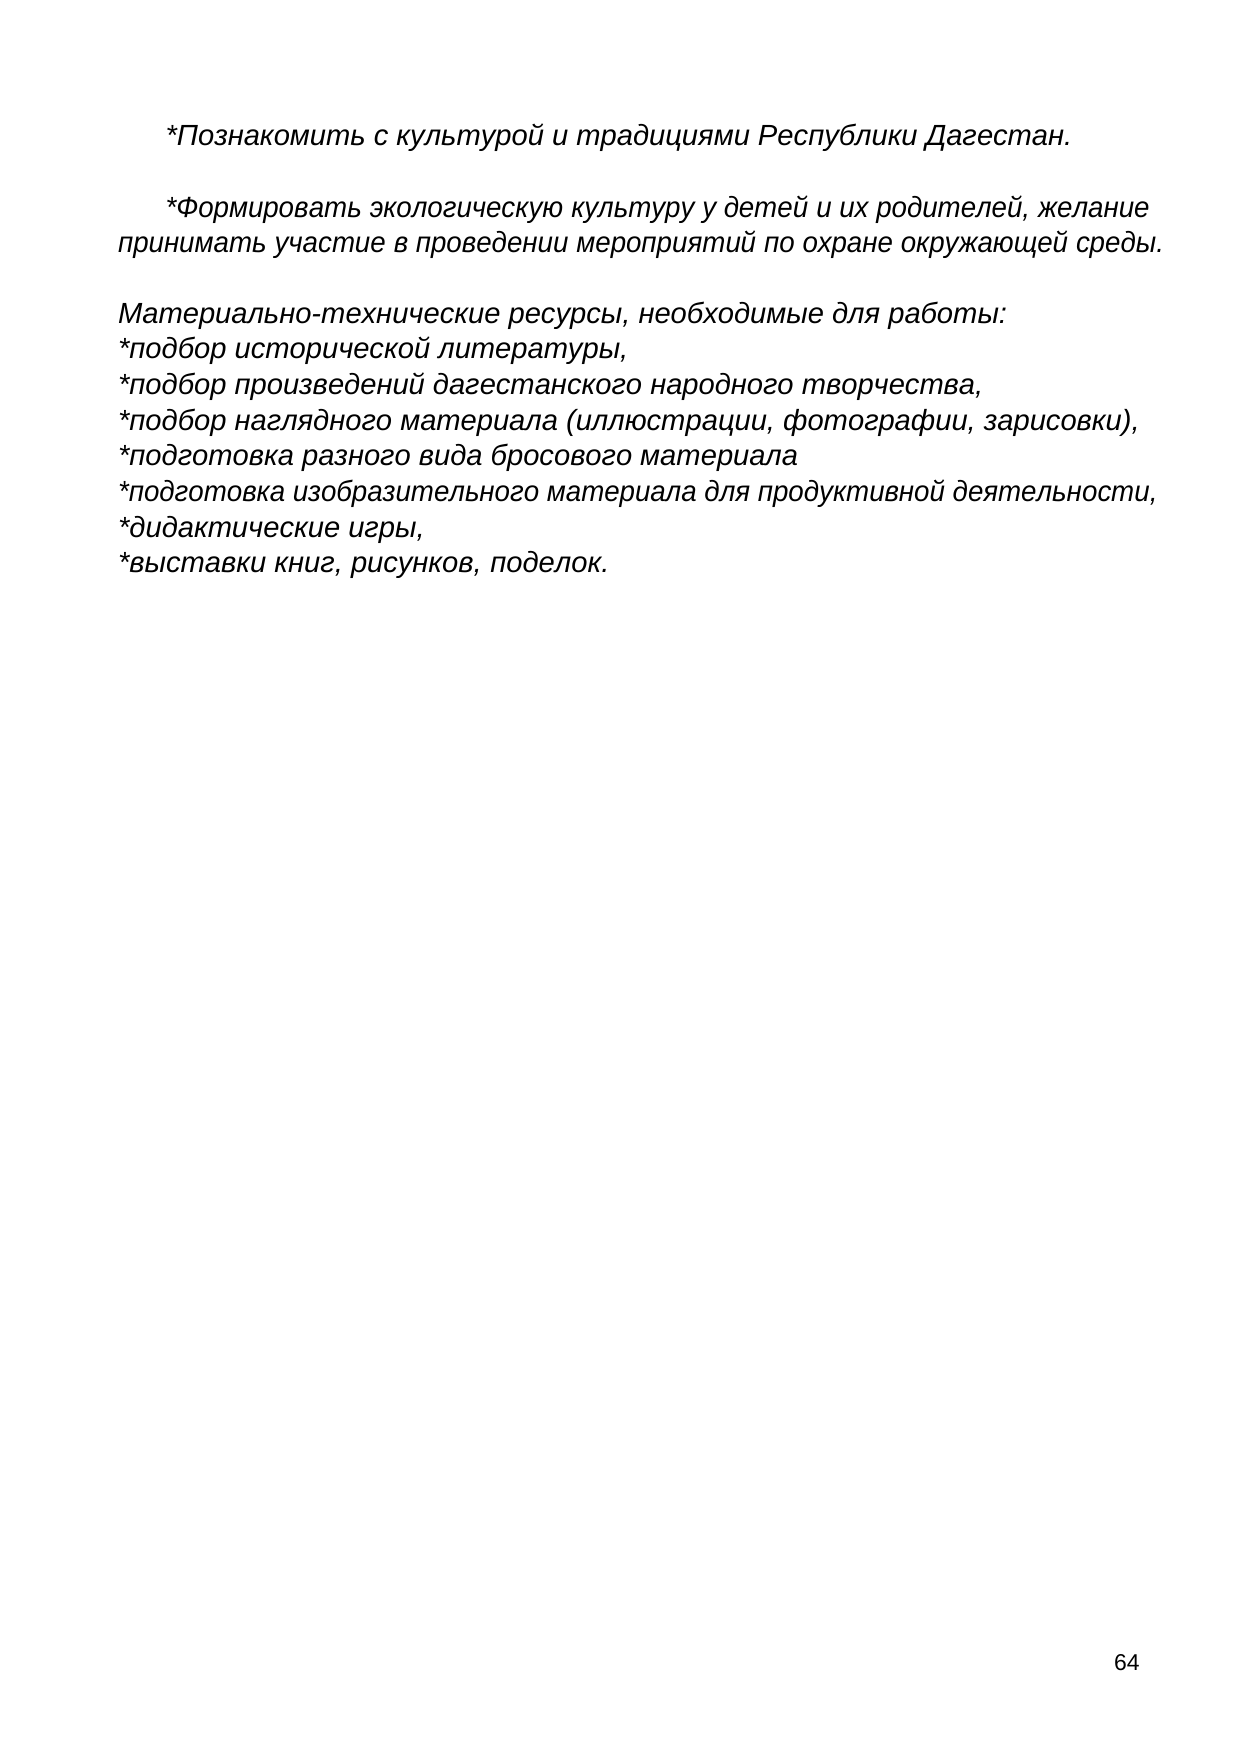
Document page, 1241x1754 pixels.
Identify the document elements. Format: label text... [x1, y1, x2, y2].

text *выставки книг, рисунков, поделок. [118, 545, 1205, 579]
text *Познакомить с культурой и традициями Республики Дагестан. [165, 118, 1205, 152]
text *подготовка изобразительного материала для продуктивной деятельности, [118, 474, 1205, 507]
text *Формировать экологическую культуру у детей и их родителей, желание принимать участие в проведении мероприятий по охране окружающей среды. [118, 190, 1205, 258]
text *подбор исторической литературы, [118, 331, 1205, 365]
text *подготовка разного вида бросового материала [118, 438, 1205, 472]
text *дидактические игры, [118, 509, 1205, 543]
text Материально-технические ресурсы, необходимые для работы: [118, 296, 1205, 329]
text *подбор произведений дагестанского народного творчества, [118, 367, 1205, 401]
text *подбор наглядного материала (иллюстрации, фотографии, зарисовки), [118, 403, 1205, 436]
